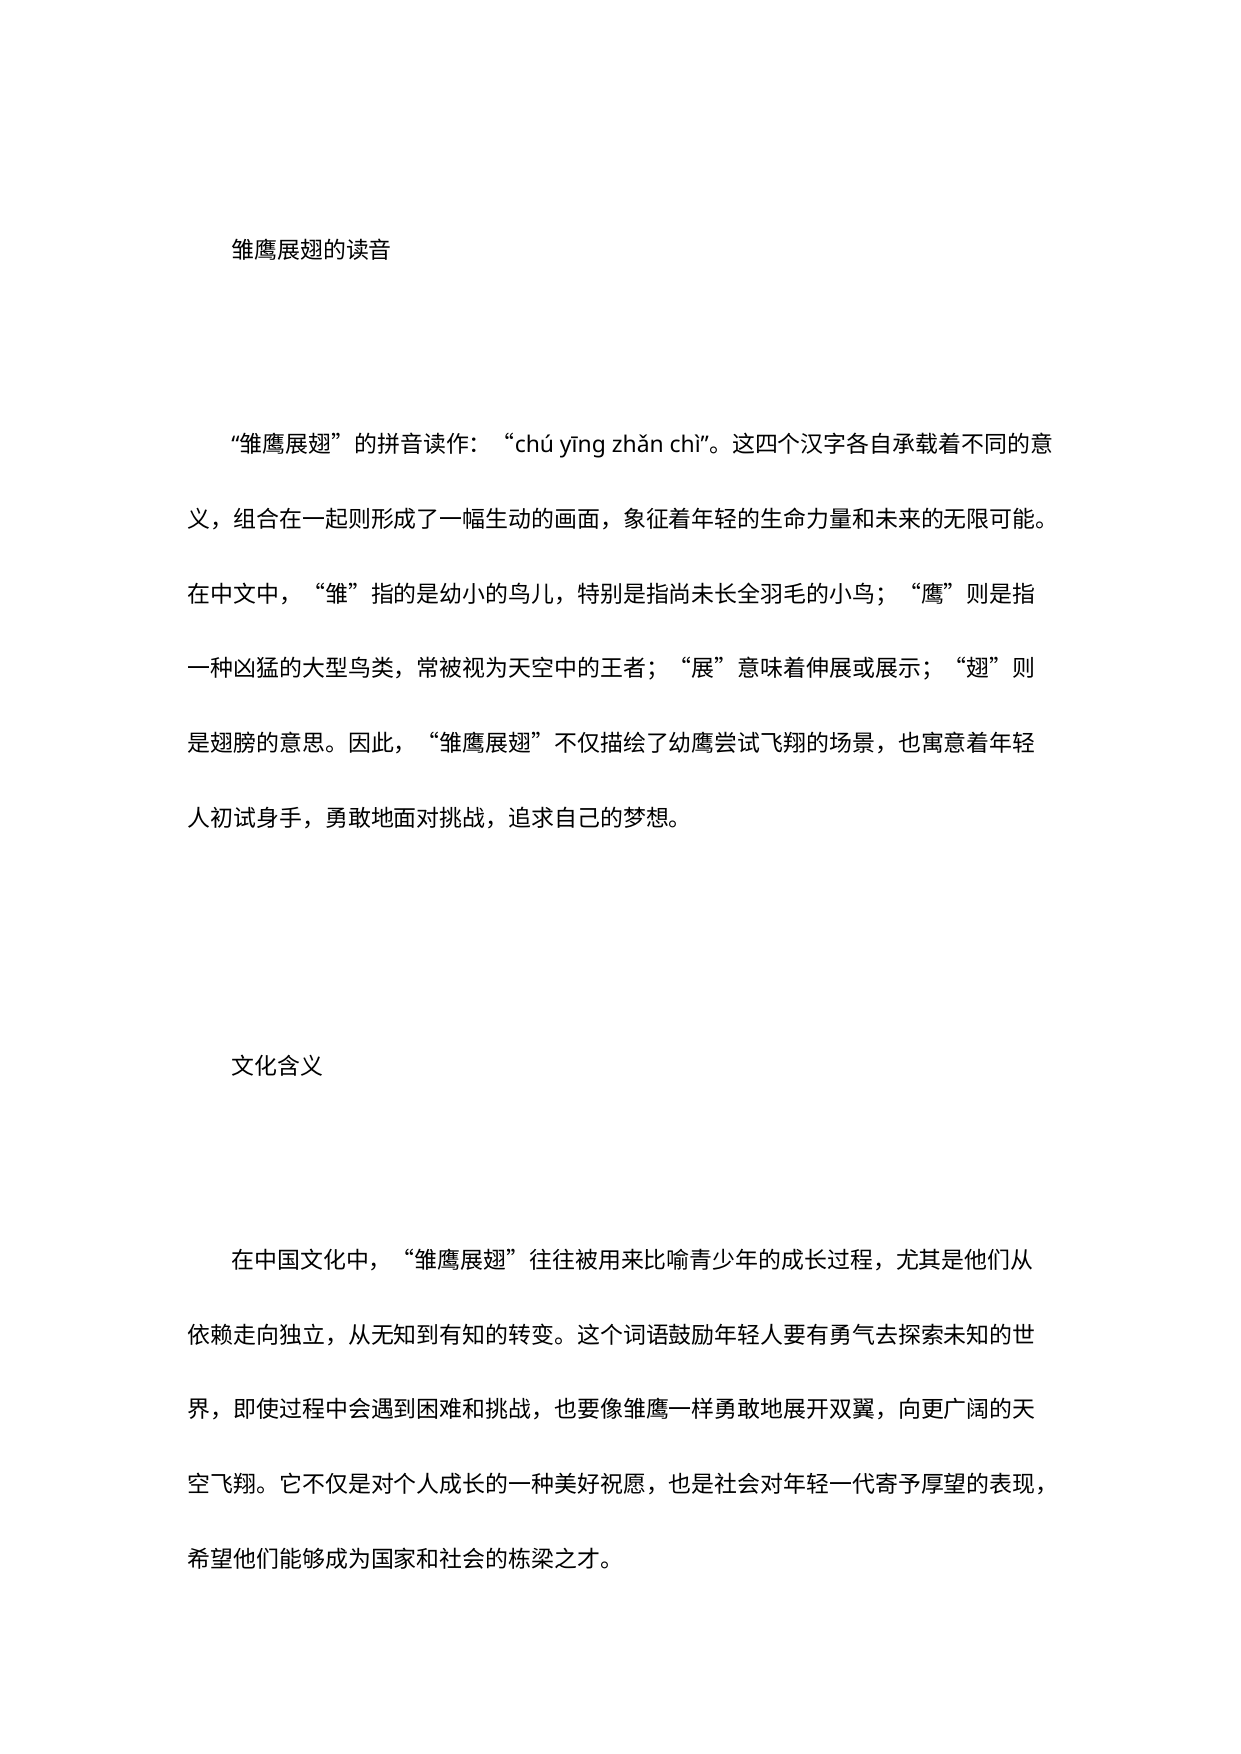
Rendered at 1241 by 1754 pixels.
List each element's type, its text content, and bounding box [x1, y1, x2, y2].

text 文化含义 [187, 1032, 1053, 1097]
text 雏鹰展翅的读音 [187, 216, 1053, 281]
text “雏鹰展翅”的拼音读作：“chú yīng zhǎn chì”。这四个汉字各自承载着不同的意义，组合在一起则形成了一幅生动的画面，象征着年轻的生命力量和未来的无限可能。在中文中，“雏”指的是幼小的鸟儿，特别是指尚未长全羽毛的小鸟；“鹰”则是指一种凶猛的大型鸟类，常被视为天空中的王者；“展”意味着伸展或展示；“翅”则是翅膀的意思。因此，“雏鹰展翅”不仅描绘了幼鹰尝试飞翔的场景，也寓意着年轻人初试身手，勇敢地面对挑战，追求自己的梦想。 [187, 410, 1053, 849]
text 在中国文化中，“雏鹰展翅”往往被用来比喻青少年的成长过程，尤其是他们从依赖走向独立，从无知到有知的转变。这个词语鼓励年轻人要有勇气去探索未知的世界，即使过程中会遇到困难和挑战，也要像雏鹰一样勇敢地展开双翼，向更广阔的天空飞翔。它不仅是对个人成长的一种美好祝愿，也是社会对年轻一代寄予厚望的表现，希望他们能够成为国家和社会的栋梁之才。 [187, 1226, 1053, 1590]
